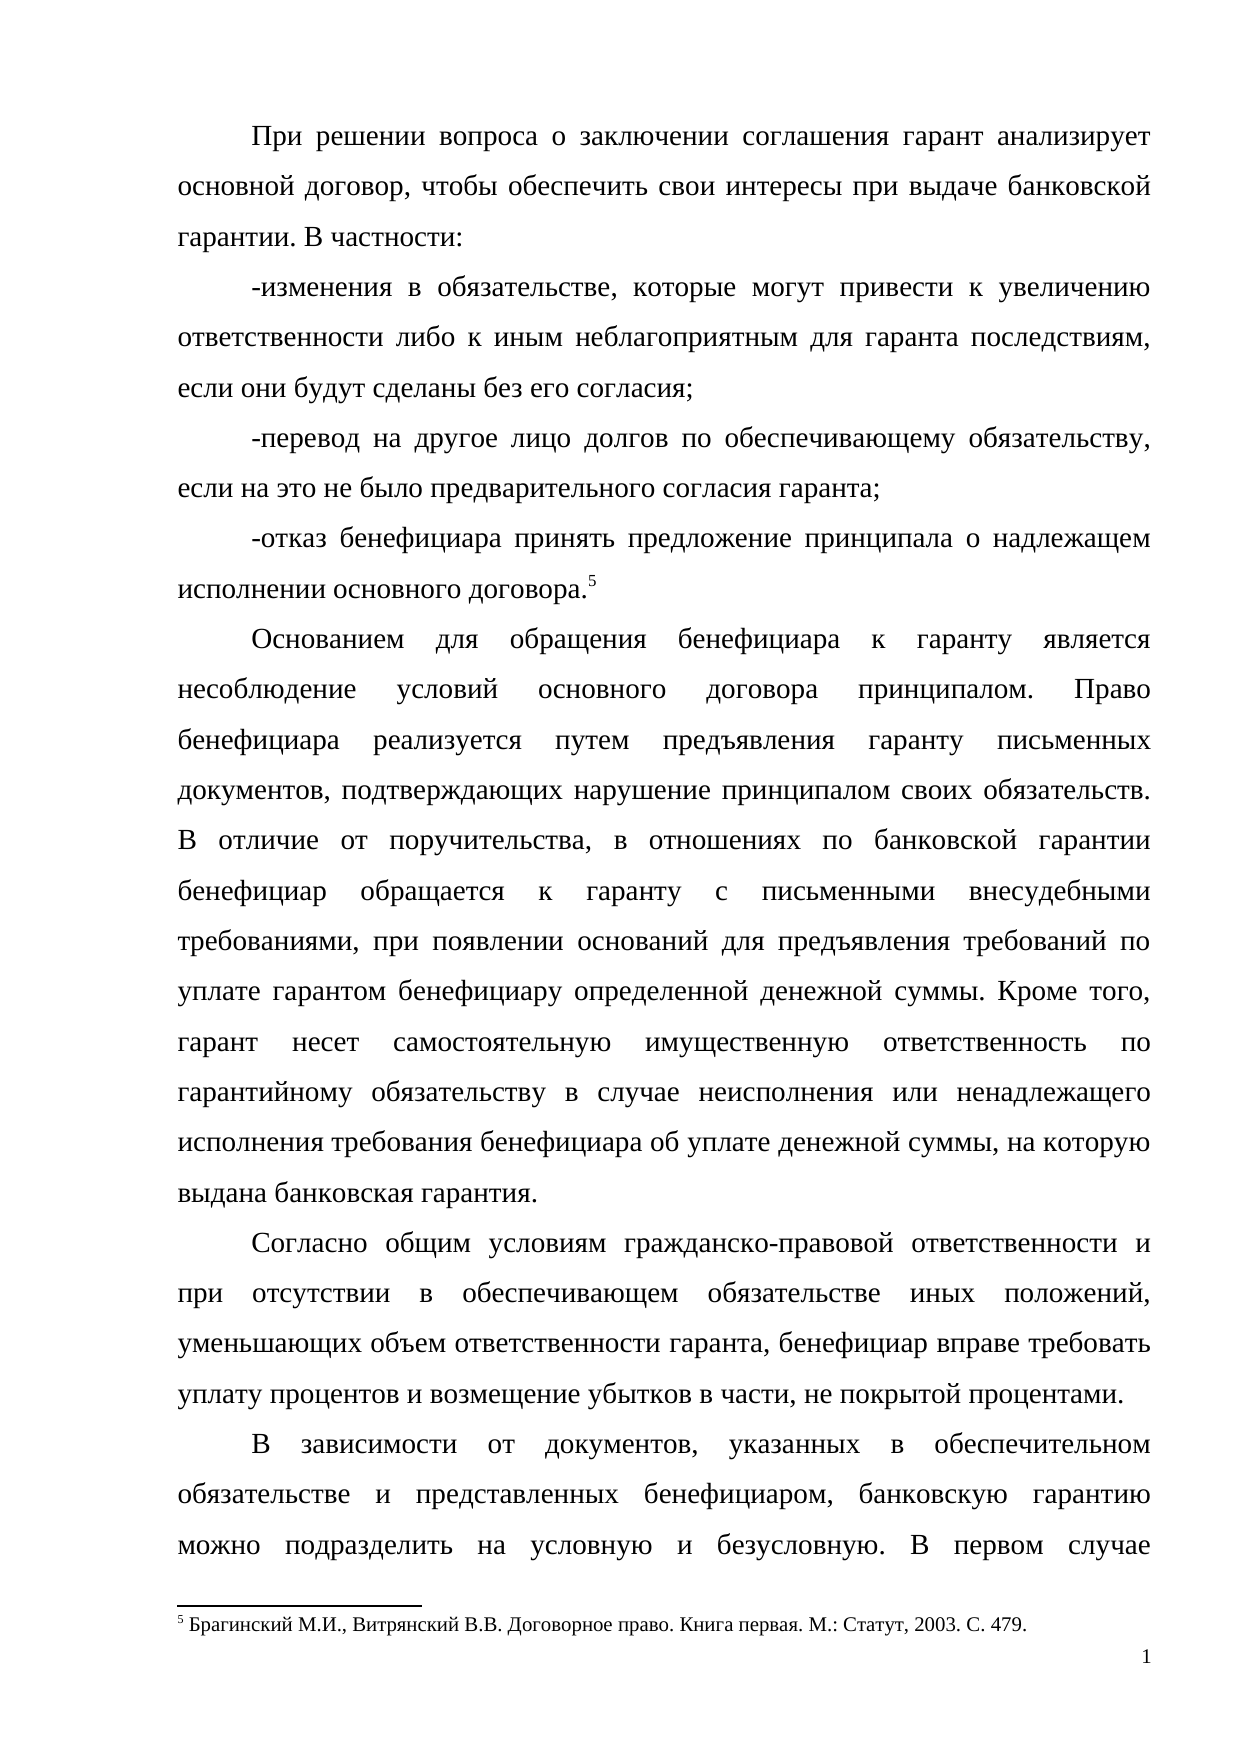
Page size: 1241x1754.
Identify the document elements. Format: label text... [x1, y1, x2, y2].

text При решении вопроса о заключении соглашения гарант анализирует основной договор, чтобы обеспечить свои интересы при выдаче банковской гарантии. В частности: [177, 118, 1152, 252]
text Согласно общим условиям гражданско-правовой ответственности и при отсутствии в обеспечивающем обязательстве иных положений, уменьшающих объем ответственности гаранта, бенефициар вправе требовать уплату процентов и возмещение убытков в части, не покрытой процентами. [177, 1225, 1152, 1409]
text -изменения в обязательстве, которые могут привести к увеличению ответственности либо к иным неблагоприятным для гаранта последствиям, если они будут сделаны без его согласия; [177, 269, 1152, 403]
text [177, 1426, 1152, 1560]
text -перевод на другое лицо долгов по обеспечивающему обязательству, если на это не было предварительного согласия гаранта; [177, 420, 1152, 504]
text -отказ бенефициара принять предложение принципала о надлежащем исполнении основного договора. [177, 521, 1152, 604]
text Основанием для обращения бенефициара к гаранту является несоблюдение условий основного договора принципалом. Право бенефициара реализуется путем предъявления гаранту письменных документов, подтверждающих нарушение принципалом своих обязательств. В отличие от поручительства, в отношениях по банковской гарантии бенефициар обращается к гаранту с письменными внесудебными требованиями, при появлении оснований для предъявления требований по уплате гарантом бенефициару определенной денежной суммы. Кроме того, гарант несет самостоятельную имущественную ответственность по гарантийному обязательству в случае неисполнения или ненадлежащего исполнения требования бенефициара об уплате денежной суммы, на которую выдана банковская гарантия. [177, 621, 1152, 1208]
